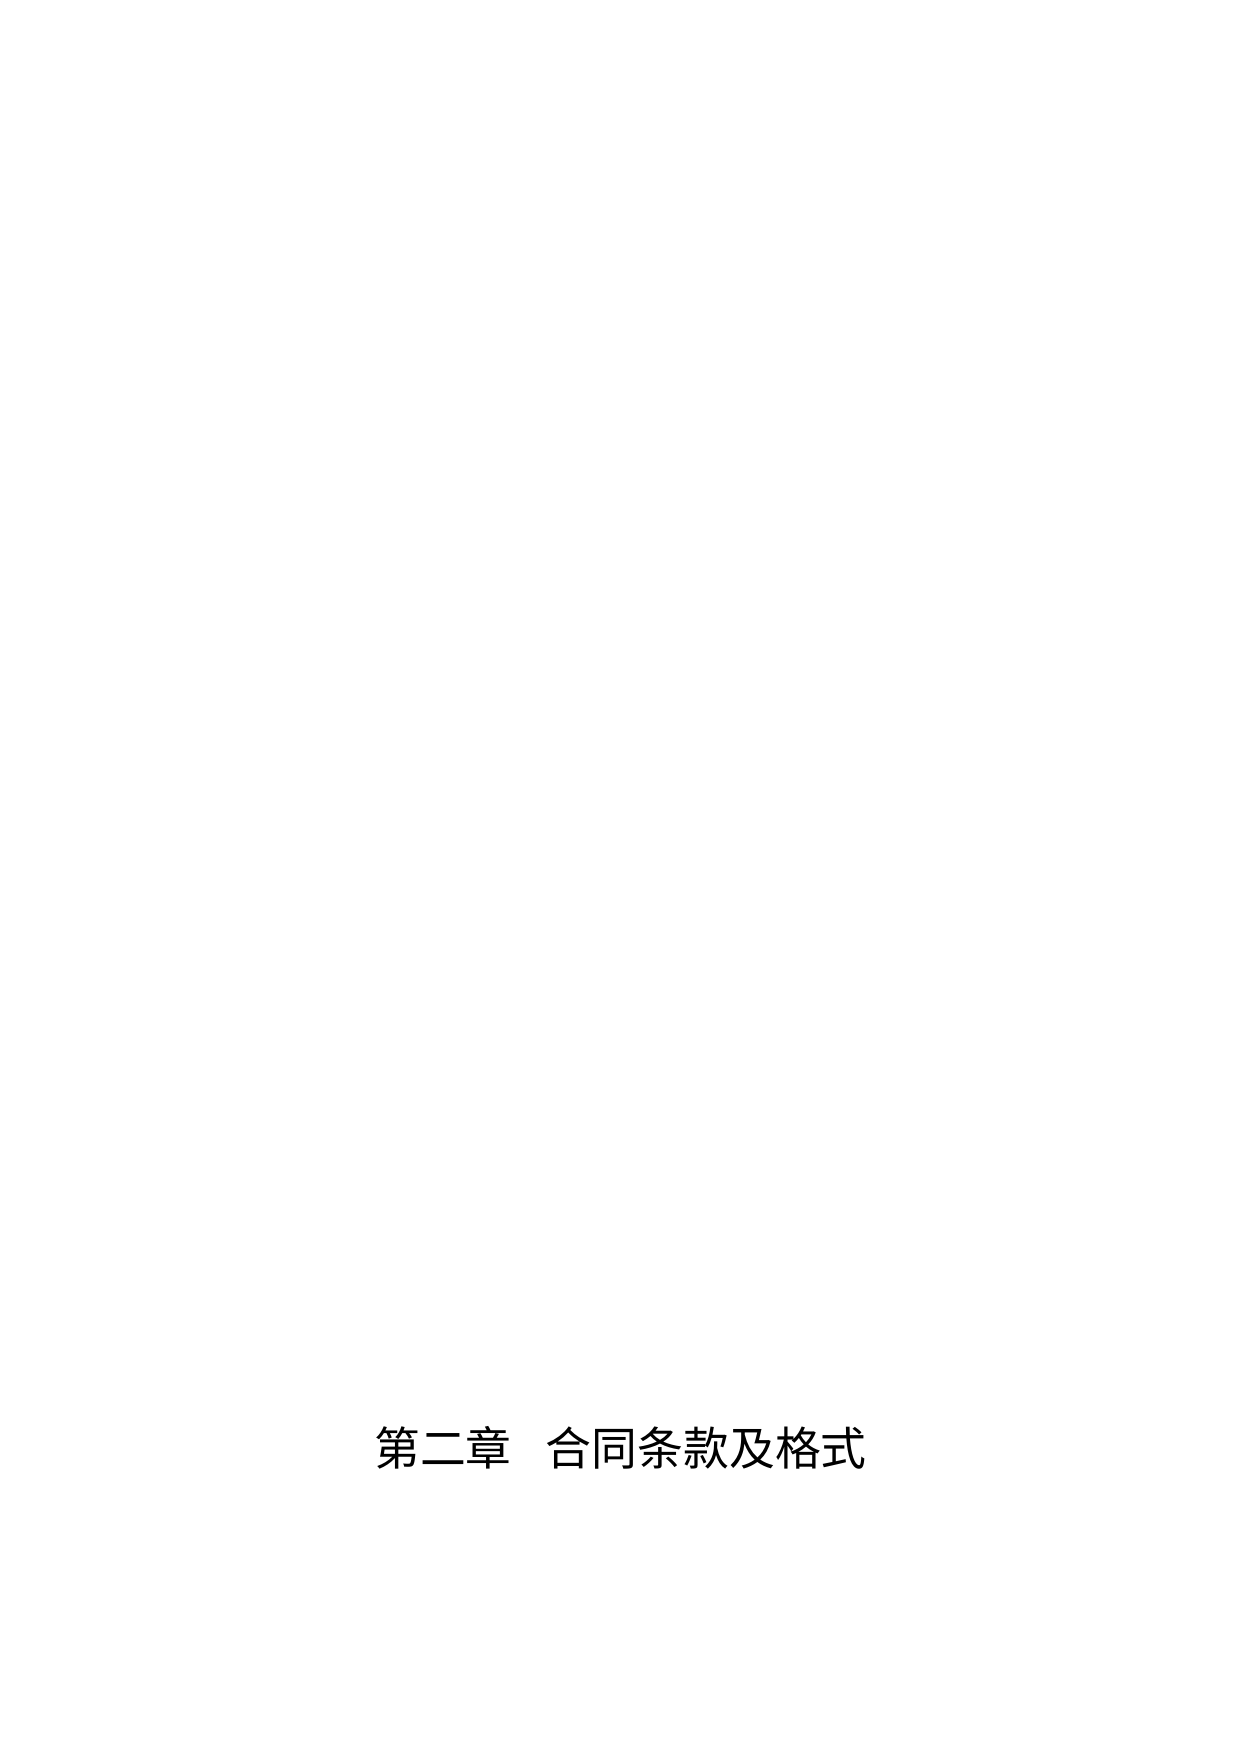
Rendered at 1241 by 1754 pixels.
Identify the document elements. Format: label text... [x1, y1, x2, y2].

list 合同条款及格式 [187, 1397, 1053, 1494]
